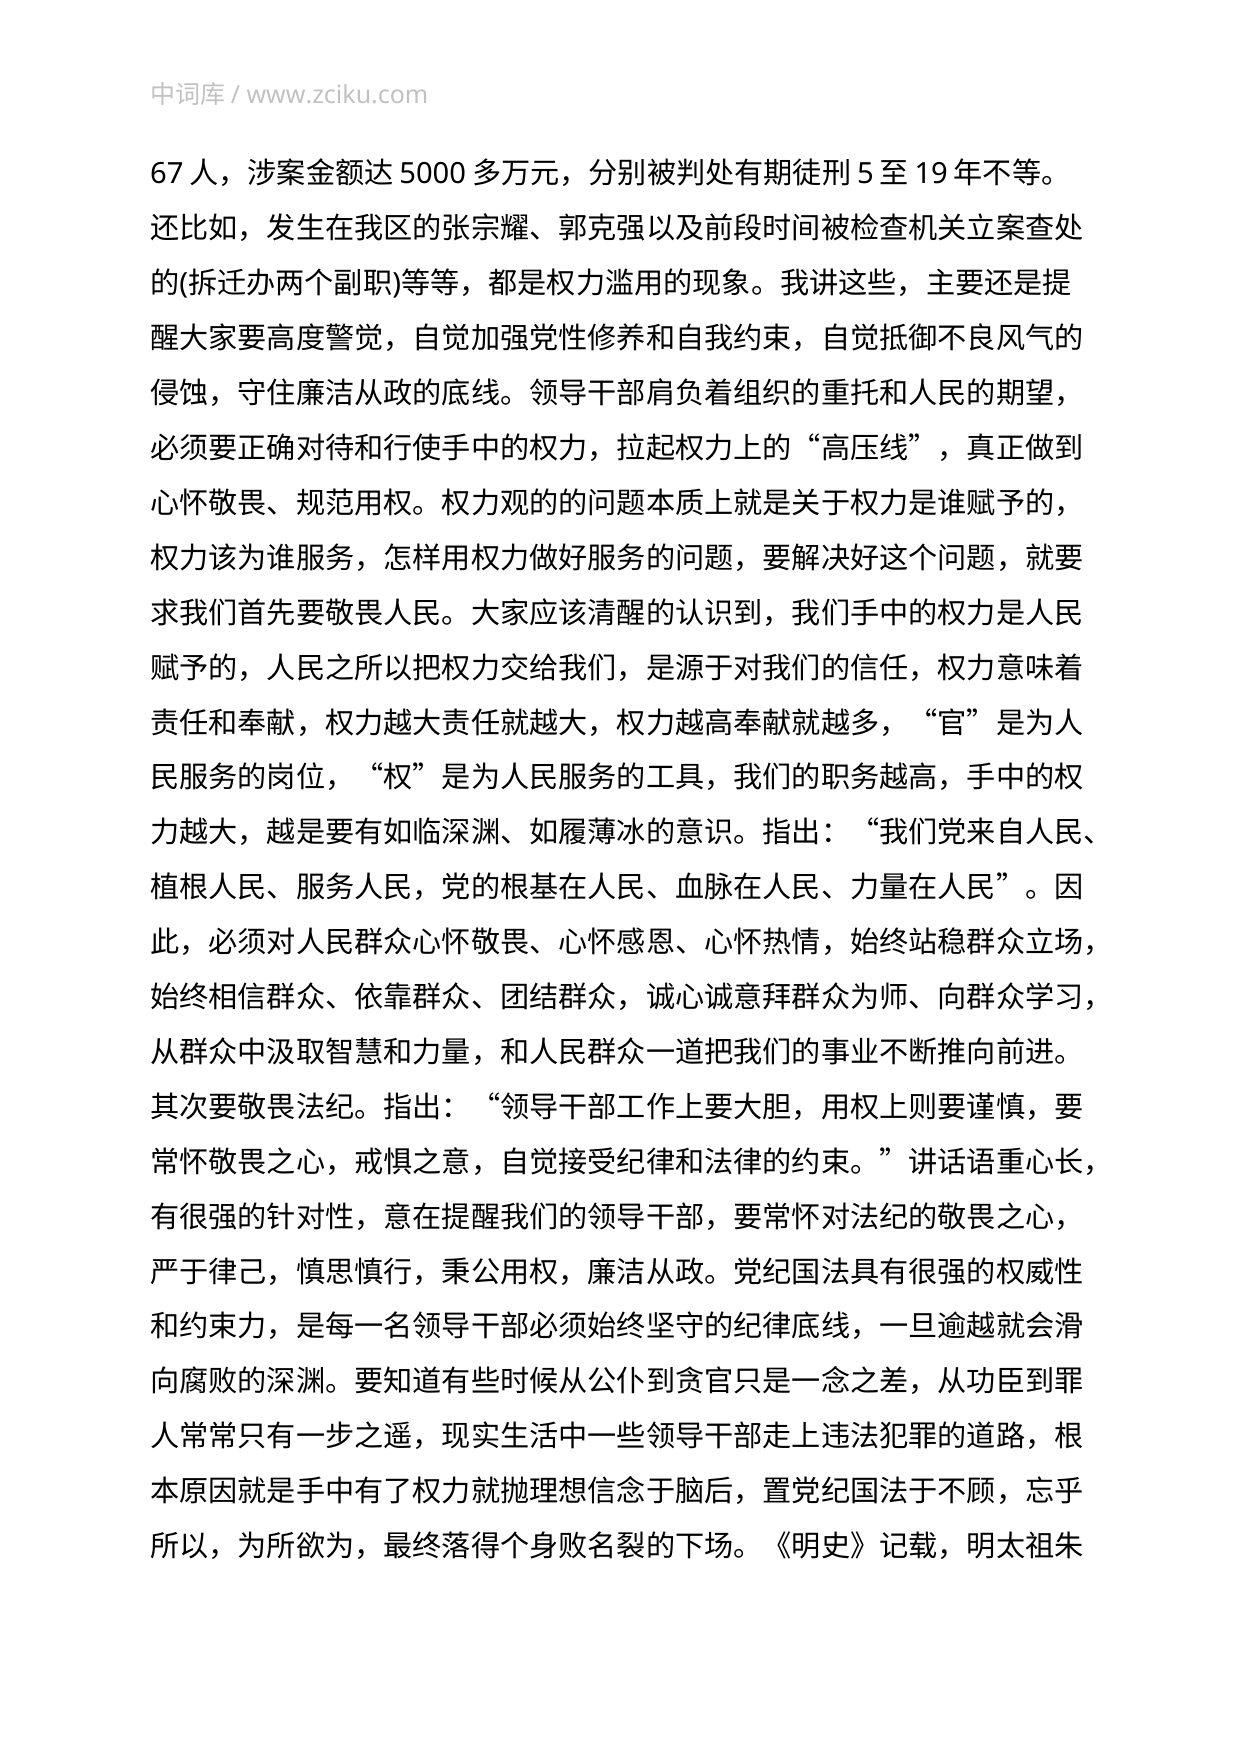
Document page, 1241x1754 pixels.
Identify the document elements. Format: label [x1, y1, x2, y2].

text [150, 150, 1090, 1565]
